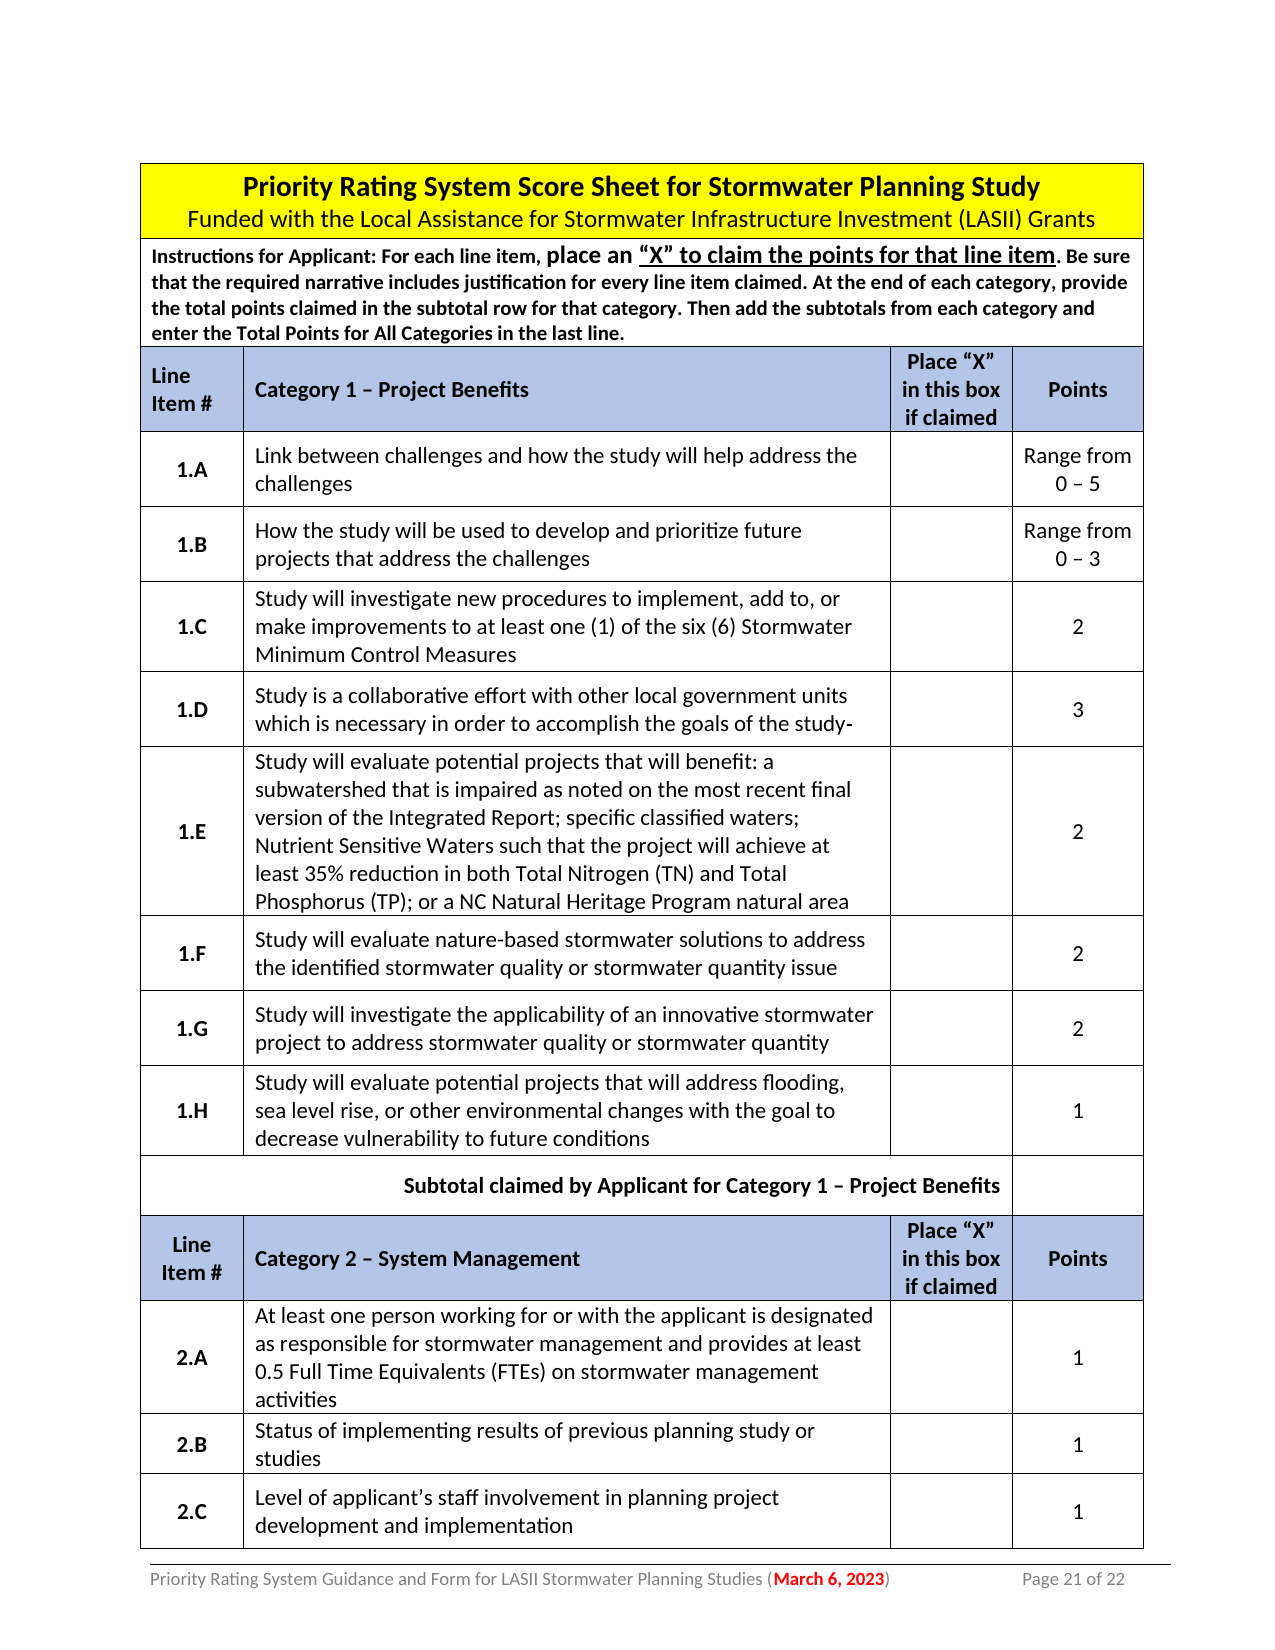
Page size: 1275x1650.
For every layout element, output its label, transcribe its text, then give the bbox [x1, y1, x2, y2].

table_cell Line Item # [141, 1216, 243, 1300]
table_cell 1.E [141, 747, 243, 915]
table_cell 3 [1013, 672, 1143, 746]
table_cell 1.G [141, 991, 243, 1065]
table_cell 1 [1013, 1414, 1143, 1473]
table_cell 2 [1013, 747, 1143, 915]
table_cell 1.D [141, 672, 243, 746]
table_cell [891, 1414, 1012, 1473]
table_cell Place “X” in this box if claimed [891, 1216, 1012, 1300]
table_cell Category 1 – Project Benefits [244, 347, 890, 431]
table_cell 1.B [141, 507, 243, 581]
table_cell 1.A [141, 432, 243, 506]
table_cell Status of implementing results of previous planning study or studies [244, 1414, 890, 1473]
table_cell Category 2 – System Management [244, 1216, 890, 1300]
table_cell Study will evaluate potential projects that will address flooding, sea level rise, or other environmental changes with the goal to decrease vulnerability to future conditions [244, 1066, 890, 1155]
table_cell Line Item # [141, 347, 243, 431]
table_cell 1 [1013, 1474, 1143, 1548]
table_cell Study will evaluate potential projects that will benefit: a subwatershed that is impaired as noted on the most recent final version of the Integrated Report; specific classified waters; Nutrient Sensitive Waters such that the project will achieve at least 35% reduction in both Total Nitrogen (TN) and Total Phosphorus (TP); or a NC Natural Heritage Program natural area [244, 747, 890, 915]
table_cell [891, 507, 1012, 581]
table_cell [891, 1474, 1012, 1548]
table_cell [891, 1066, 1012, 1155]
table_cell 2 [1013, 916, 1143, 990]
table_cell [891, 432, 1012, 506]
table_cell Instructions for Applicant: For each line item, place an “X” to claim the points for that line item. Be sure that the required narrative includes justification for every line item claimed. At the end of each category, provide the total points claimed in the subtotal row for that category. Then add the subtotals from each category and enter the Total Points for All Categories in the last line. [141, 239, 1143, 346]
table_cell 2.A [141, 1301, 243, 1413]
table_cell 1.F [141, 916, 243, 990]
table_cell Study is a collaborative effort with other local government units which is necessary in order to accomplish the goals of the study [244, 672, 890, 746]
table_cell Range from 0 – 5 [1013, 432, 1143, 506]
table_cell [891, 747, 1012, 915]
table_cell 1.C [141, 582, 243, 671]
table_cell Subtotal claimed by Applicant for Category 1 – Project Benefits [141, 1156, 1012, 1215]
table_cell 2.B [141, 1414, 243, 1473]
table_cell Place “X” in this box if claimed [891, 347, 1012, 431]
table_cell 2.C [141, 1474, 243, 1548]
table_cell At least one person working for or with the applicant is designated as responsible for stormwater management and provides at least 0.5 Full Time Equivalents (FTEs) on stormwater management activities [244, 1301, 890, 1413]
table_cell Points [1013, 1216, 1143, 1300]
table_cell 1 [1013, 1066, 1143, 1155]
table_cell Level of applicant’s staff involvement in planning project development and implementation [244, 1474, 890, 1548]
table_cell How the study will be used to develop and prioritize future projects that address the challenges [244, 507, 890, 581]
table_cell [891, 672, 1012, 746]
table_cell Study will investigate the applicability of an innovative stormwater project to address stormwater quality or stormwater quantity [244, 991, 890, 1065]
table_cell 2 [1013, 991, 1143, 1065]
table_cell [891, 991, 1012, 1065]
table_cell Range from 0 – 3 [1013, 507, 1143, 581]
table_cell [891, 582, 1012, 671]
table_header Priority Rating System Score Sheet for Stormwater Planning Study Funded with the Local Assistance for Stormwater Infrastructure Investment (LASII) Grants [141, 164, 1143, 238]
table_cell Points [1013, 347, 1143, 431]
table_cell [891, 1301, 1012, 1413]
table_cell Link between challenges and how the study will help address the challenges [244, 432, 890, 506]
table_cell [1013, 1156, 1143, 1215]
table_cell 1 [1013, 1301, 1143, 1413]
table_cell Study will evaluate nature-based stormwater solutions to address the identified stormwater quality or stormwater quantity issue [244, 916, 890, 990]
table_cell 1.H [141, 1066, 243, 1155]
table_cell Study will investigate new procedures to implement, add to, or make improvements to at least one (1) of the six (6) Stormwater Minimum Control Measures [244, 582, 890, 671]
table_cell 2 [1013, 582, 1143, 671]
table_cell [891, 916, 1012, 990]
